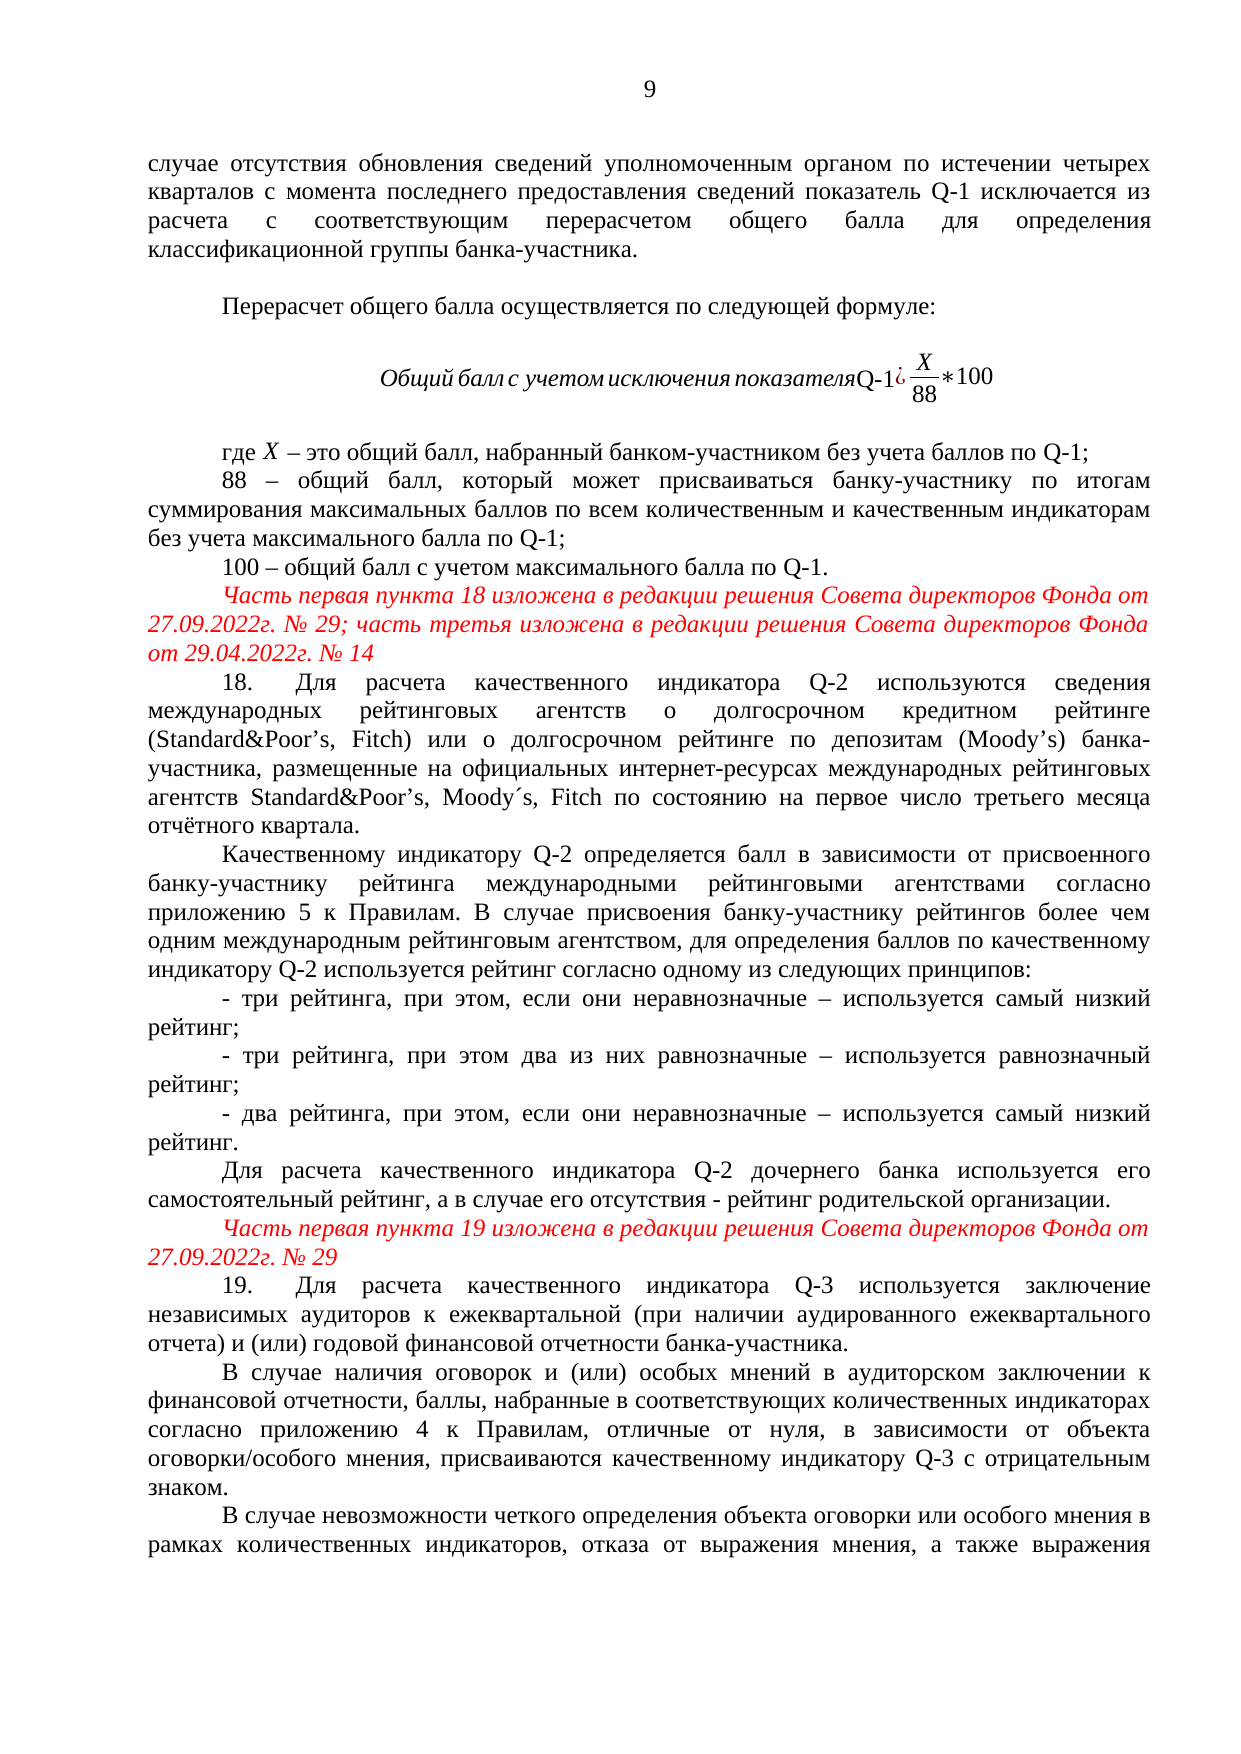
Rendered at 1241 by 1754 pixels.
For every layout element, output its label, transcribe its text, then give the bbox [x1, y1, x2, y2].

text Перерасчет общего балла осуществляется по следующей формуле: [148, 291, 1152, 320]
text - три рейтинга, при этом, если они неравнозначные – используется самый низкий рейтинг; [148, 983, 1152, 1040]
text 100 – общий балл с учетом максимального балла по Q-1. [148, 552, 1152, 580]
text Для расчета качественного индикатора Q-2 дочернего банка используется его самостоятельный рейтинг, а в случае его отсутствия - рейтинг родительской организации. [148, 1155, 1152, 1213]
text В случае наличия оговорок и (или) особых мнений в аудиторском заключении к финансовой отчетности, баллы, набранные в соответствующих количественных индикаторах согласно приложению 4 к Правилам, отличные от нуля, в зависимости от объекта оговорки/особого мнения, присваиваются качественному индикатору Q-3 с отрицательным знаком. [148, 1357, 1152, 1500]
text Часть первая пункта 19 изложена в редакции решения Совета директоров Фонда от 27.09.2022г. № 29 [148, 1213, 1152, 1270]
text где – это общий балл, набранный банком-участником без учета баллов по Q-1; [148, 437, 1152, 465]
text - три рейтинга, при этом два из них равнозначные – используется равнозначный рейтинг; [148, 1040, 1152, 1098]
text Часть первая пункта 18 изложена в редакции решения Совета директоров Фонда от 27.09.2022г. № 29; часть третья изложена в редакции решения Совета директоров Фонда от 29.04.2022г. № 14 [148, 580, 1152, 667]
text - два рейтинга, при этом, если они неравнозначные – используется самый низкий рейтинг. [148, 1098, 1152, 1155]
text Q-1 [148, 349, 1152, 408]
list Для расчета качественного индикатора Q-2 используются сведения международных рейтинговых агентств о долгосрочном кредитном рейтинге (Standard&Poor’s, Fitch) или о долгосрочном рейтинге по депозитам (Moody’s) банка-участника, размещенные на официальных интернет-ресурсах международных рейтинговых агентств Standard&Poor’s, Moody´s, Fitch по состоянию на первое число третьего месяца отчётного квартала. [148, 667, 1152, 839]
list Для расчета качественного индикатора Q-3 используется заключение независимых аудиторов к ежеквартальной (при наличии аудированного ежеквартального отчета) и (или) годовой финансовой отчетности банка-участника. [148, 1270, 1152, 1357]
text 88 – общий балл, который может присваиваться банку-участнику по итогам суммирования максимальных баллов по всем количественным и качественным индикаторам без учета максимального балла по Q-1; [148, 465, 1152, 552]
text Качественному индикатору Q-2 определяется балл в зависимости от присвоенного банку-участнику рейтинга международными рейтинговыми агентствами согласно приложению 5 к Правилам. В случае присвоения банку-участнику рейтингов более чем одним международным рейтинговым агентством, для определения баллов по качественному индикатору Q-2 используется рейтинг согласно одному из следующих принципов: [148, 839, 1152, 983]
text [148, 148, 1152, 263]
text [148, 1500, 1152, 1558]
